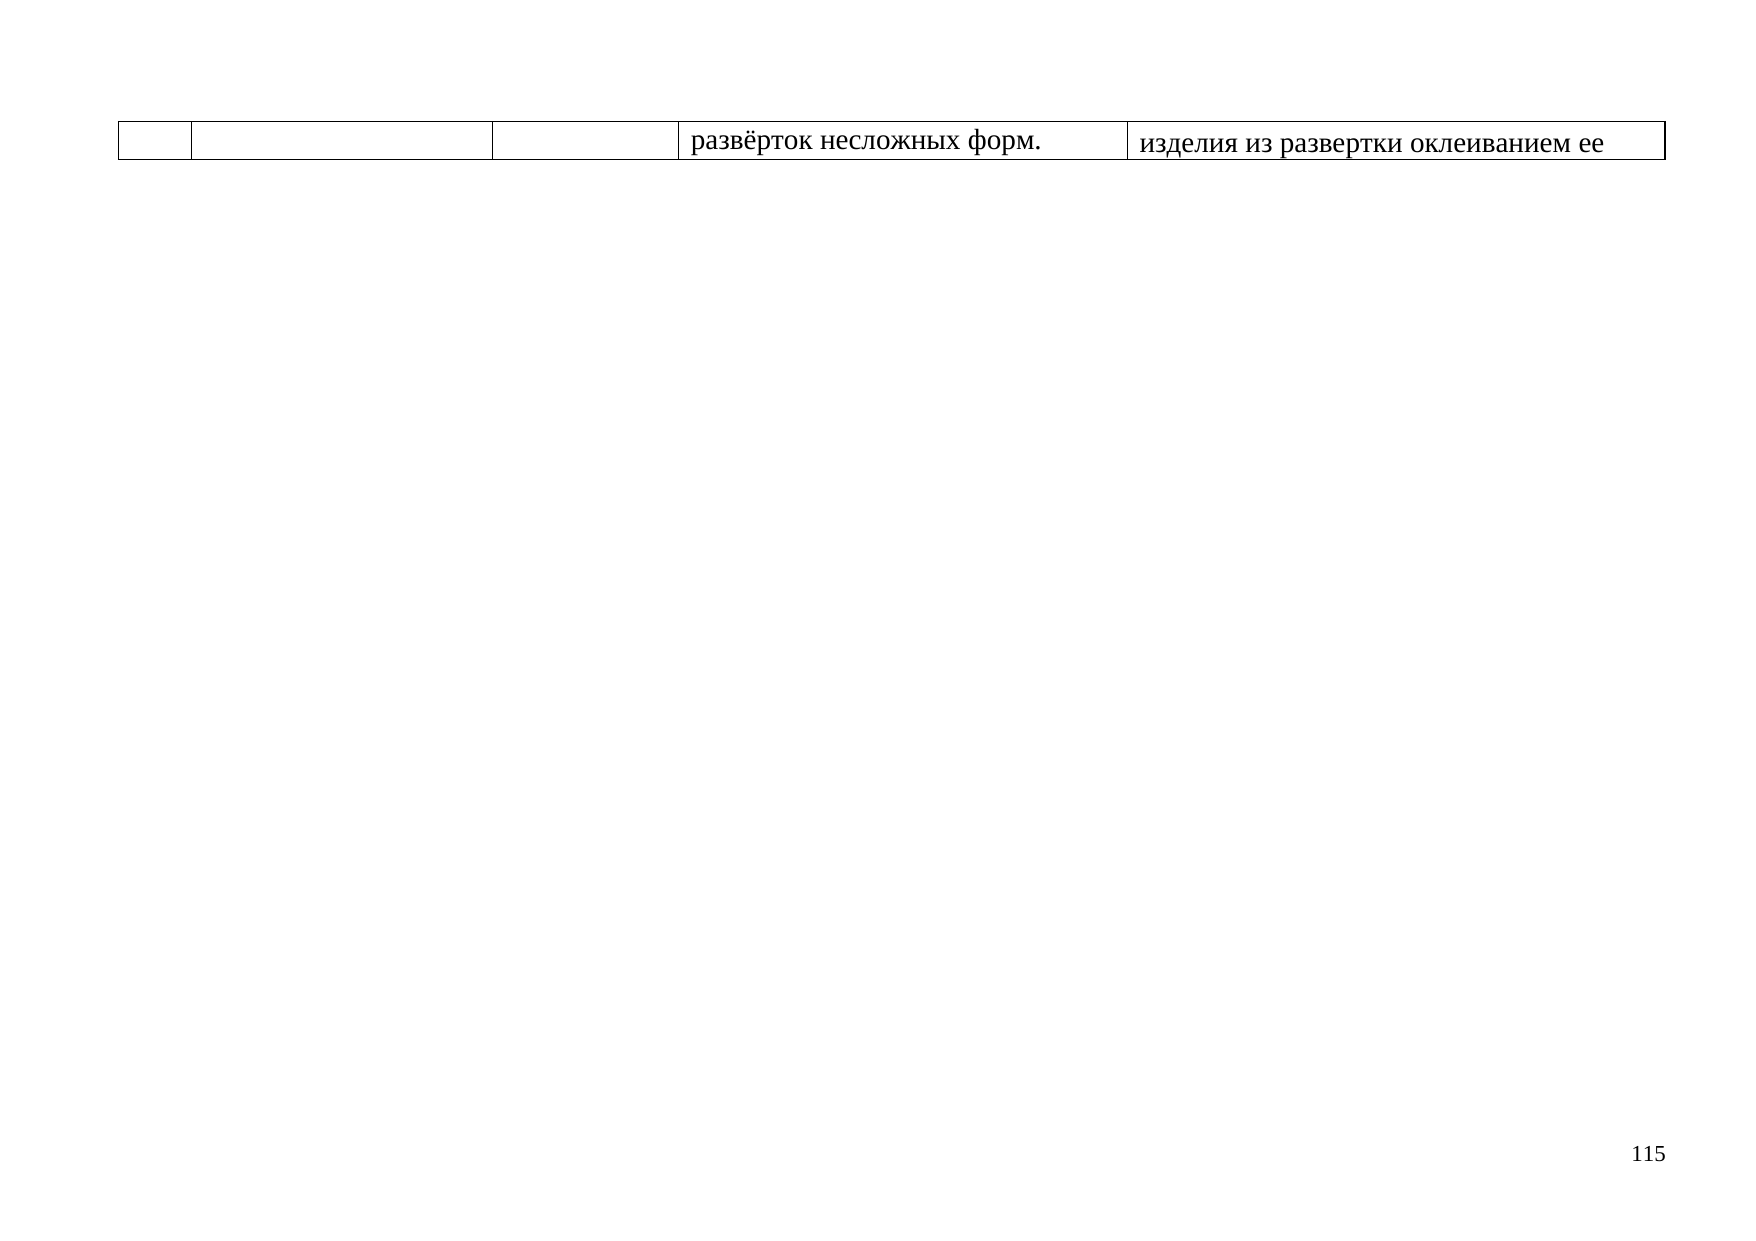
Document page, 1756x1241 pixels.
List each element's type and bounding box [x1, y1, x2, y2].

table_header [679, 122, 1127, 159]
table_header [192, 122, 492, 159]
table_header [1128, 122, 1664, 159]
table_header [493, 122, 678, 159]
table_header [119, 122, 191, 159]
